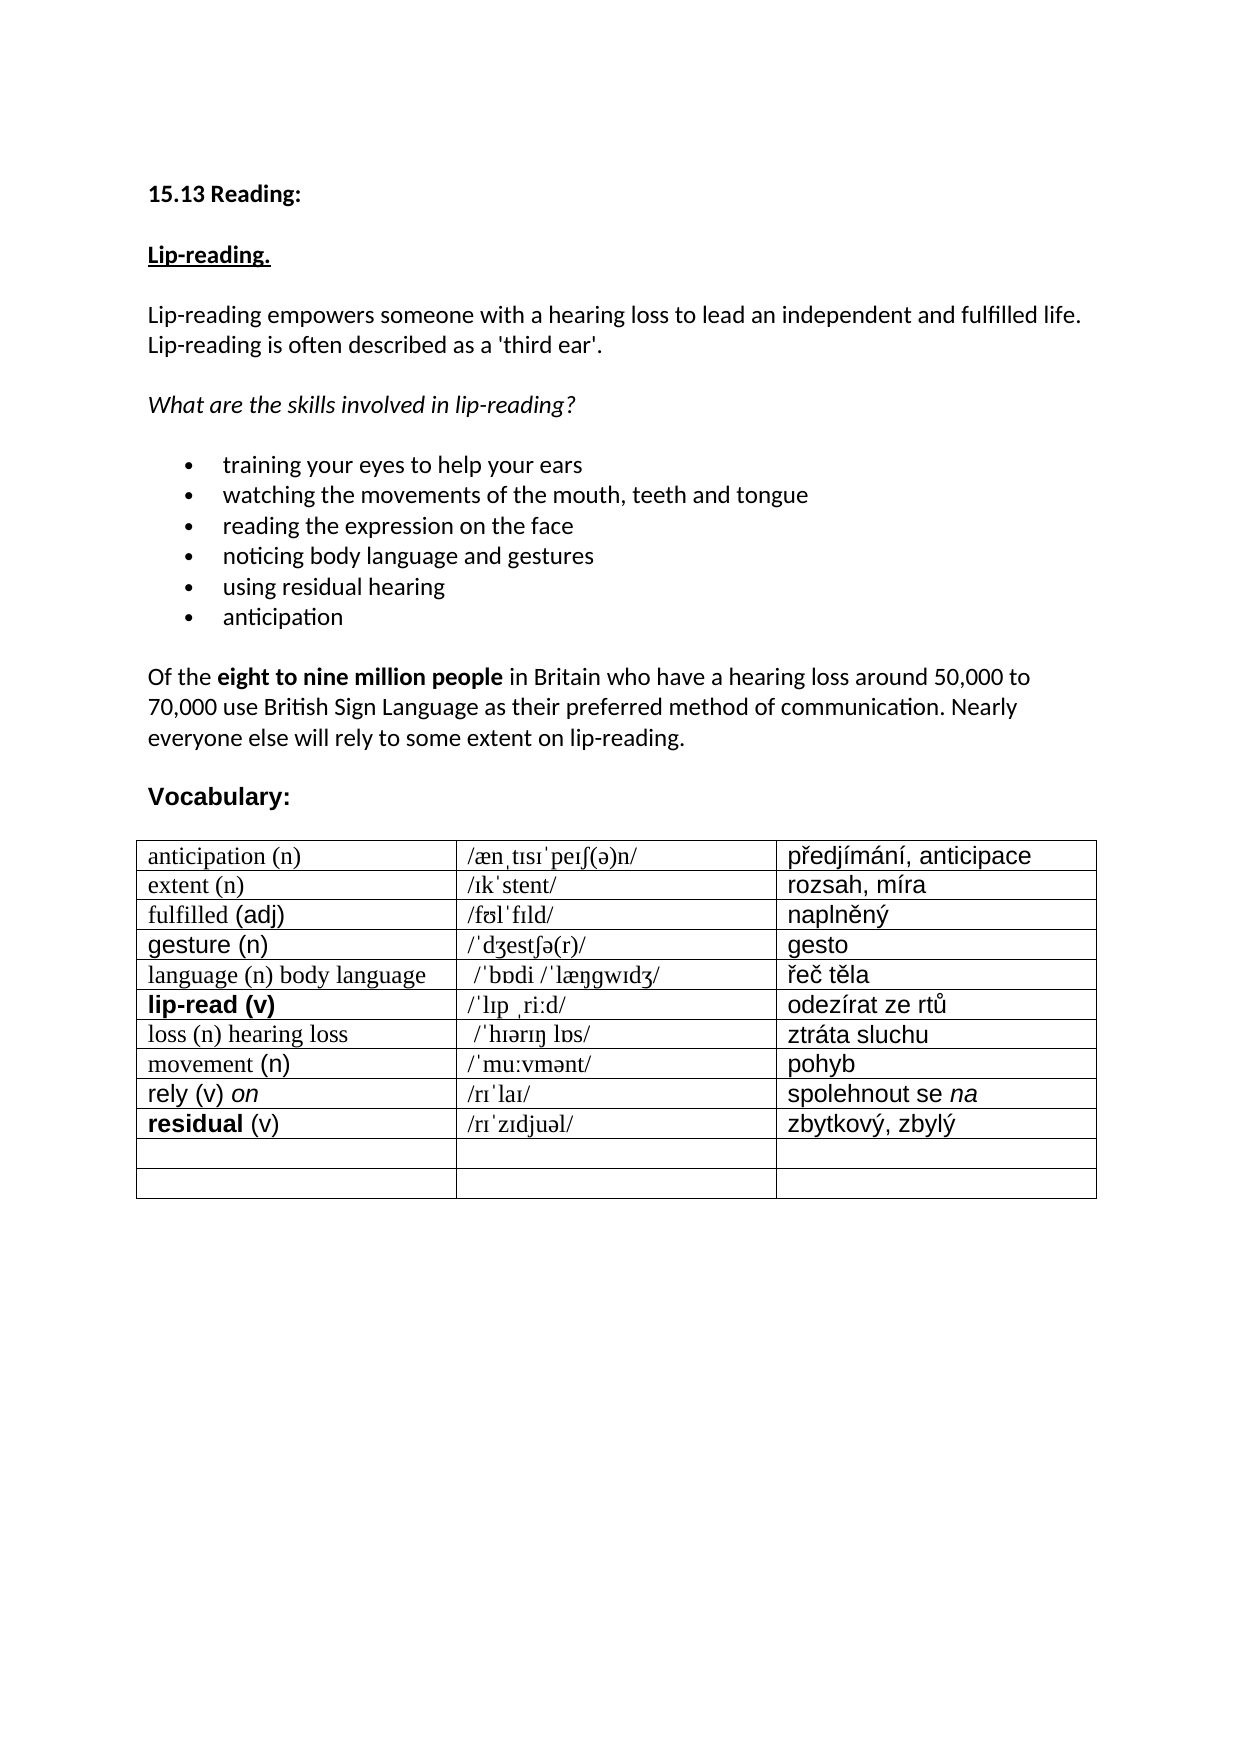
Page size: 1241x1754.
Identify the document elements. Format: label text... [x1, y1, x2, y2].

table_cell lip-read (v) [137, 990, 456, 1018]
table_cell language (n) body language [137, 960, 456, 989]
list training your eyes to help your ears [185, 449, 1093, 479]
table_cell [777, 1139, 1096, 1168]
table_cell [457, 1139, 776, 1168]
text Lip-reading. [148, 239, 1093, 270]
table_cell řeč těla [777, 960, 1096, 989]
table_cell pohyb [777, 1049, 1096, 1078]
list watching the movements of the mouth, teeth and tongue [185, 479, 1093, 510]
list reading the expression on the face [185, 510, 1093, 540]
table_cell gesto [777, 930, 1096, 959]
table_cell loss (n) hearing loss [137, 1020, 456, 1048]
table_header předjímání, anticipace [777, 841, 1096, 869]
text What are the skills involved in lip-reading? [148, 389, 1093, 419]
table_cell /ˈbɒdi /ˈlæŋɡwɪdʒ/ [457, 960, 776, 989]
table_cell /ˈmuːvmənt/ [457, 1049, 776, 1078]
list noticing body language and gestures [185, 540, 1093, 571]
table_cell [137, 1139, 456, 1168]
table_cell /rɪˈlaɪ/ [457, 1079, 776, 1108]
table_cell spolehnout se na [777, 1079, 1096, 1108]
table_cell /ɪkˈstent/ [457, 871, 776, 899]
table_cell rozsah, míra [777, 871, 1096, 899]
table_cell [777, 1169, 1096, 1197]
table_cell rely (v) on [137, 1079, 456, 1108]
text Lip-reading empowers someone with a hearing loss to lead an independent and fulfilled life. Lip-reading is often described as a 'third ear'. [148, 299, 1093, 360]
table_cell zbytkový, zbylý [777, 1109, 1096, 1138]
table_cell /rɪˈzɪdjuəl/ [457, 1109, 776, 1138]
table_cell /ˈlɪp ˌriːd/ [457, 990, 776, 1018]
table_cell [457, 1169, 776, 1197]
table_header anticipation (n) [137, 841, 456, 869]
table_cell movement (n) [137, 1049, 456, 1078]
table_cell ztráta sluchu [777, 1020, 1096, 1048]
table_cell odezírat ze rtů [777, 990, 1096, 1018]
text 15.13 Reading: [148, 178, 1093, 209]
table_cell fulfilled (adj) [137, 900, 456, 929]
table_cell extent (n) [137, 871, 456, 899]
table_cell gesture (n) [137, 930, 456, 959]
table_cell /ˈdʒestʃə(r)/ [457, 930, 776, 959]
list using residual hearing [185, 571, 1093, 601]
table_cell residual (v) [137, 1109, 456, 1138]
list anticipation [185, 601, 1093, 632]
table_cell naplněný [777, 900, 1096, 929]
text Vocabulary: [148, 782, 1093, 811]
table_cell [137, 1169, 456, 1197]
table_header /ænˌtɪsɪˈpeɪʃ(ə)n/ [457, 841, 776, 869]
table_cell /fʊlˈfɪld/ [457, 900, 776, 929]
table_cell /ˈhɪərɪŋ lɒs/ [457, 1020, 776, 1048]
text Of the eight to nine million people in Britain who have a hearing loss around 50,000 to 70,000 use British Sign Language as their preferred method of communication. Nearly everyone else will rely to some extent on lip-reading. [148, 661, 1093, 753]
